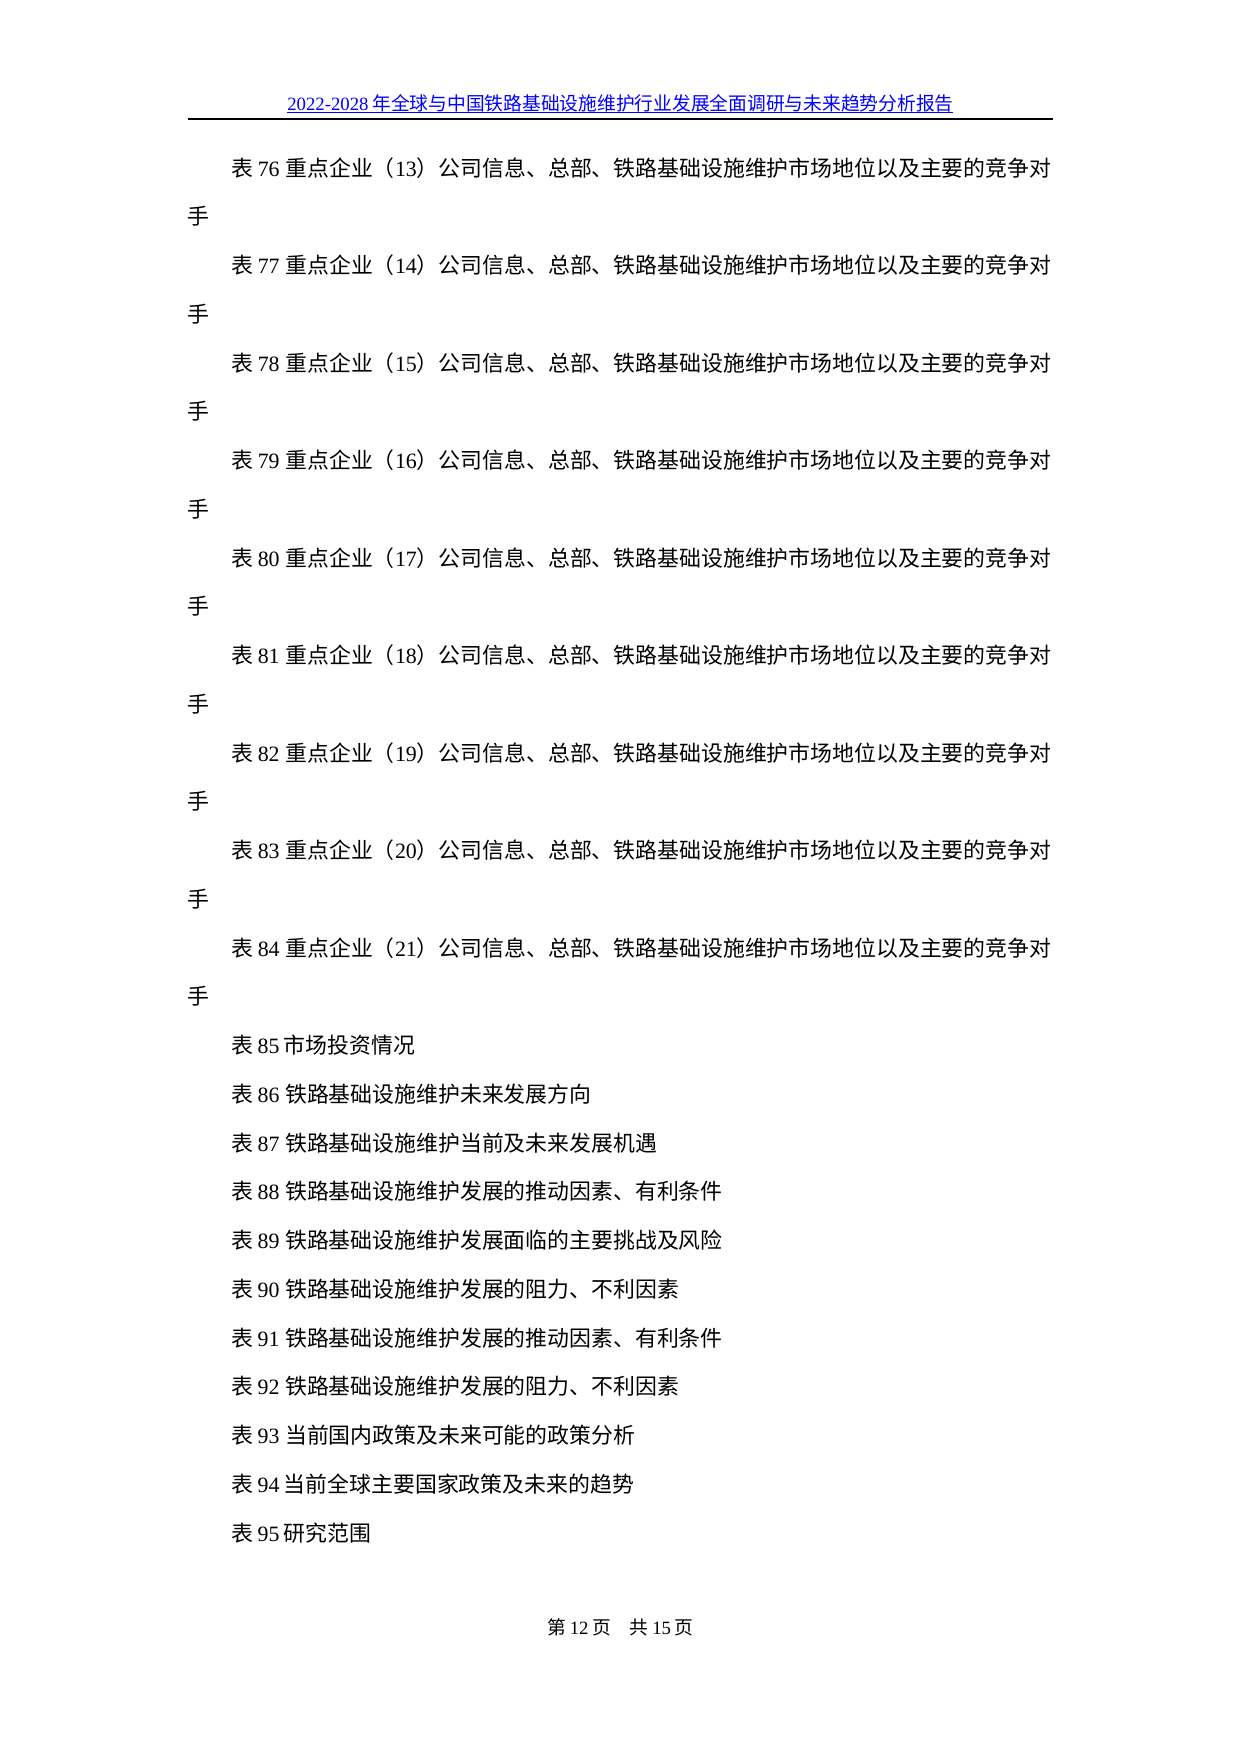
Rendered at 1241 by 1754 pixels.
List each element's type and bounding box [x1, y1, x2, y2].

text [187, 150, 1053, 1548]
